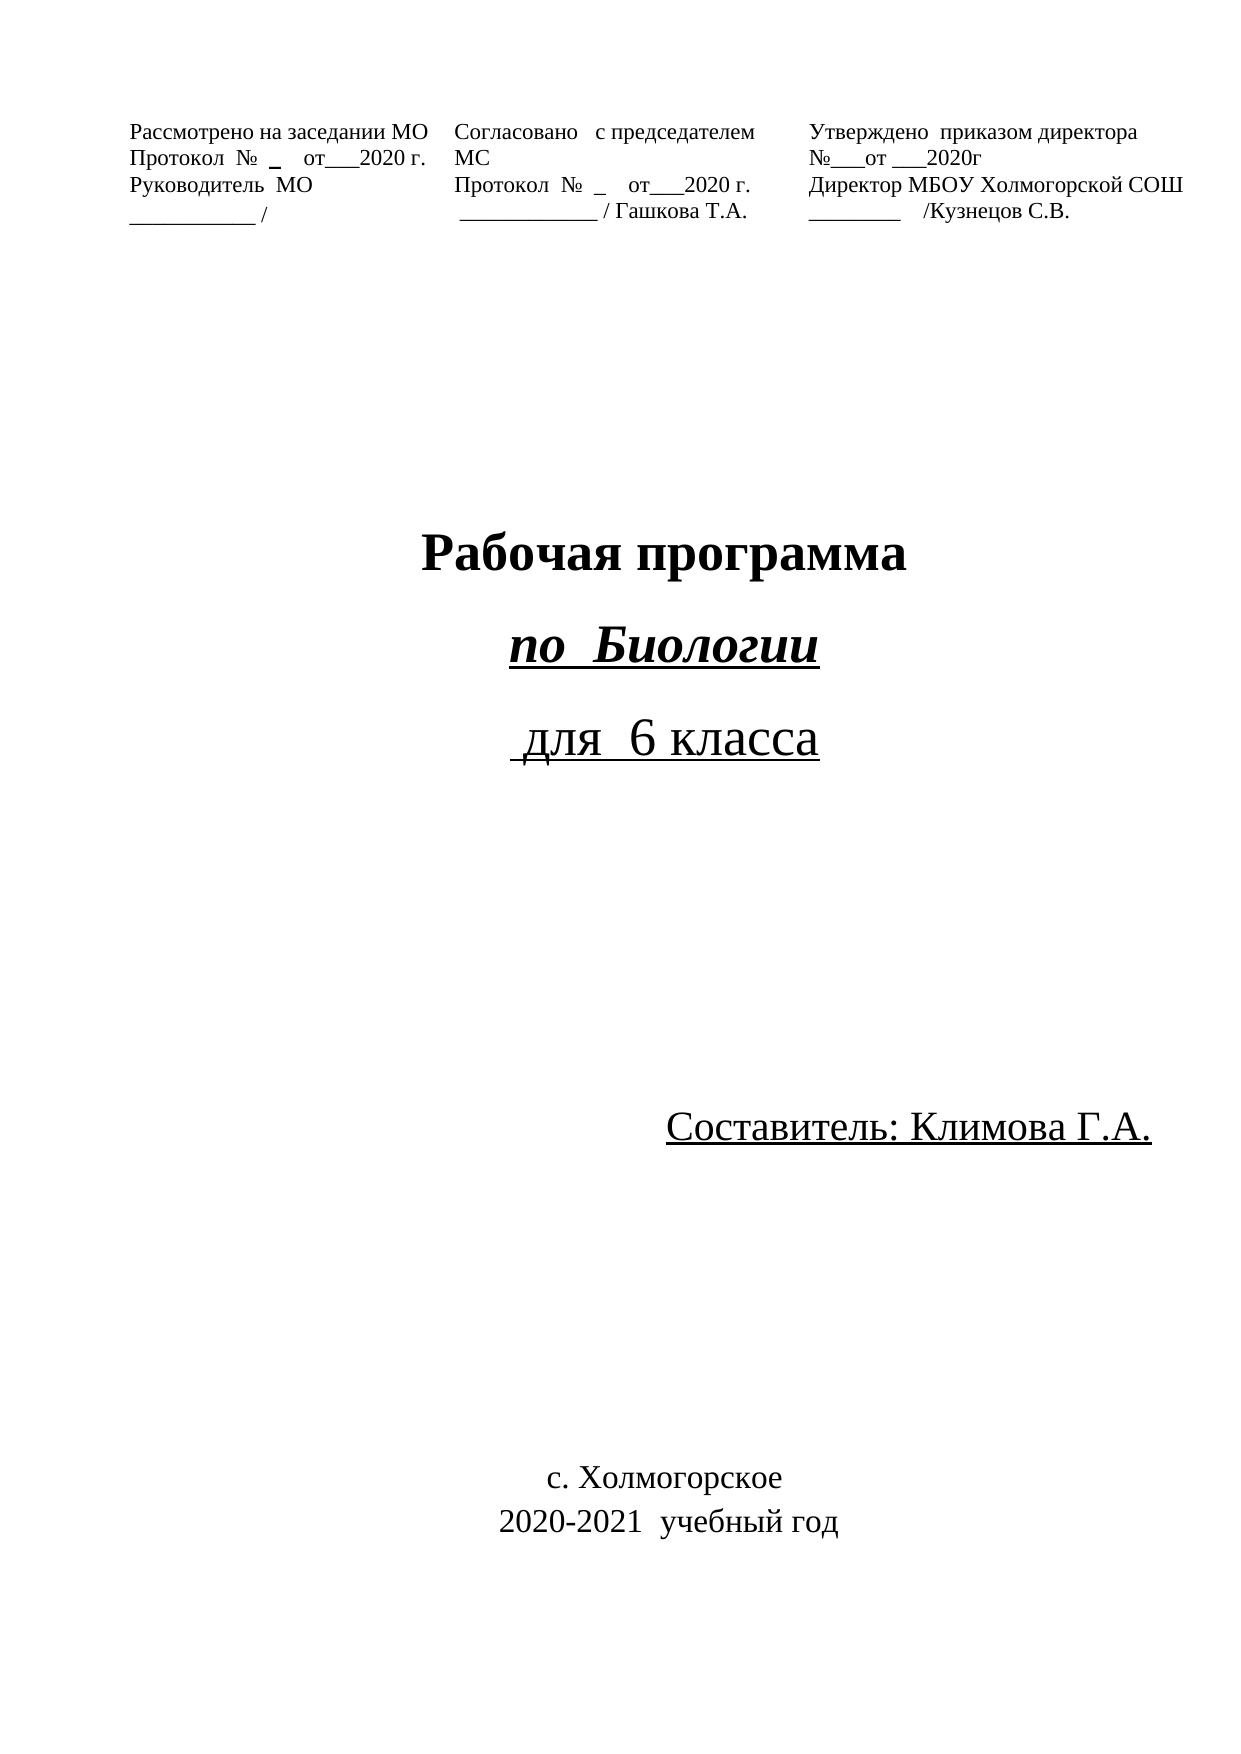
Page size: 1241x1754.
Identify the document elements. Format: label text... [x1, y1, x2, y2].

table_header Согласовано с председателем МС Протокол № _ от___2020 г. ____________ / Гашкова Т.А. [443, 118, 797, 265]
text для 6 класса [177, 705, 1152, 767]
text с. Холмогорское [177, 1457, 1152, 1495]
table_header Утверждено приказом директора №___от ___2020г Директор МБОУ Холмогорской СОШ ________ /Кузнецов С.В. [798, 118, 1196, 265]
text Составитель: Климова Г.А. [177, 1101, 1152, 1149]
table_header Рассмотрено на заседании МО Протокол № _ от___2020 г. Руководитель МО ___________ / [118, 118, 443, 265]
text по Биологии [177, 612, 1152, 675]
text 2020-2021 учебный год [177, 1501, 1152, 1539]
text Рабочая программа [177, 520, 1152, 582]
